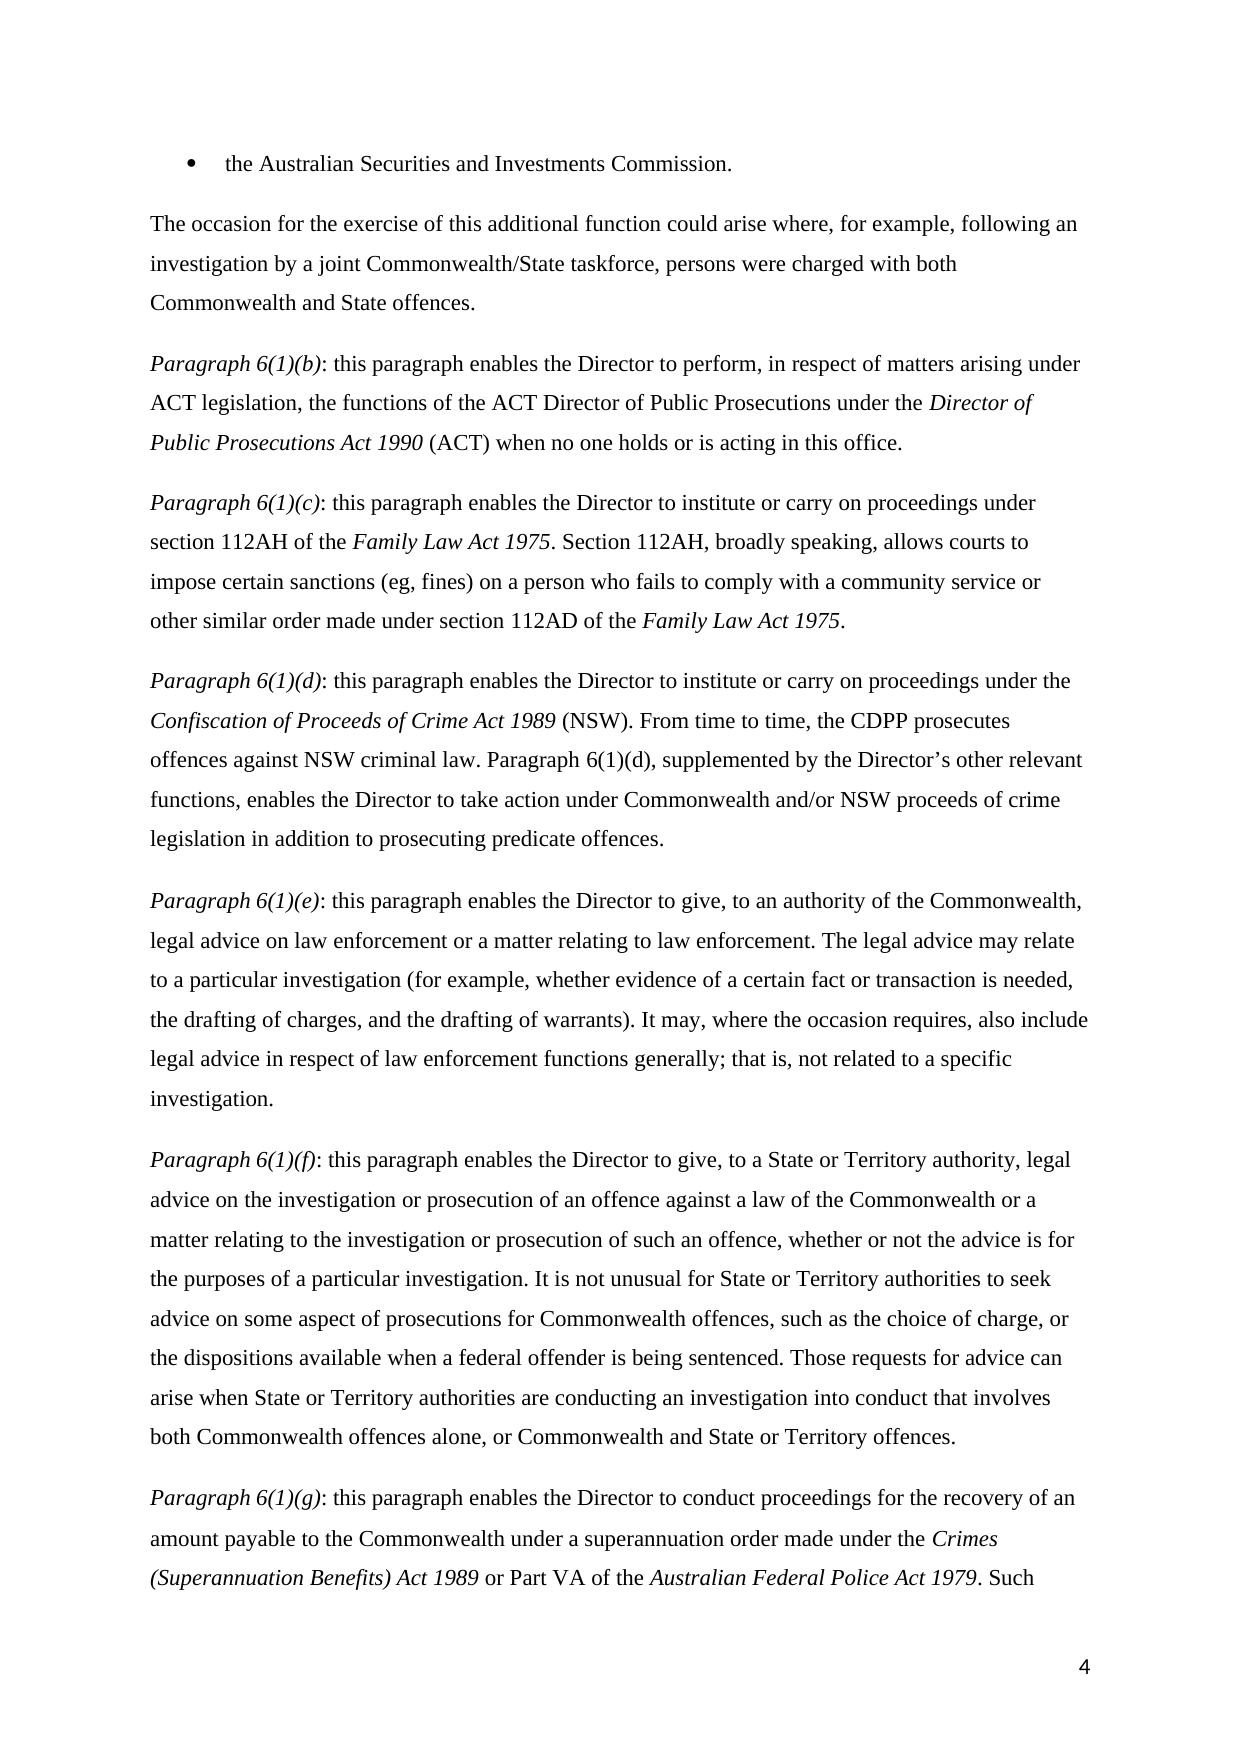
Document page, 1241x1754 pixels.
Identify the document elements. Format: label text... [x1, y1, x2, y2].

list the Australian Securities and Investments Commission. [187, 150, 1090, 176]
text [150, 1483, 1090, 1591]
text Paragraph 6(1)(c): this paragraph enables the Director to institute or carry on proceedings under section 112AH of the Family Law Act 1975. Section 112AH, broadly speaking, allows courts to impose certain sanctions (eg, fines) on a person who fails to comply with a community service or other similar order made under section 112AD of the Family Law Act 1975. [150, 489, 1090, 634]
text Paragraph 6(1)(d): this paragraph enables the Director to institute or carry on proceedings under the Confiscation of Proceeds of Crime Act 1989 (NSW). From time to time, the CDPP prosecutes offences against NSW criminal law. Paragraph 6(1)(d), supplemented by the Director’s other relevant functions, enables the Director to take action under Commonwealth and/or NSW proceeds of crime legislation in addition to prosecuting predicate offences. [150, 668, 1090, 852]
text Paragraph 6(1)(b): this paragraph enables the Director to perform, in respect of matters arising under ACT legislation, the functions of the ACT Director of Public Prosecutions under the Director of Public Prosecutions Act 1990 (ACT) when no one holds or is acting in this office. [150, 349, 1090, 455]
text Paragraph 6(1)(f): this paragraph enables the Director to give, to a State or Territory authority, legal advice on the investigation or prosecution of an offence against a law of the Commonwealth or a matter relating to the investigation or prosecution of such an offence, whether or not the advice is for the purposes of a particular investigation. It is not unusual for State or Territory authorities to seek advice on some aspect of prosecutions for Commonwealth offences, such as the choice of charge, or the dispositions available when a federal offender is being sentenced. Those requests for advice can arise when State or Territory authorities are conducting an investigation into conduct that involves both Commonwealth offences alone, or Commonwealth and State or Territory offences. [150, 1145, 1090, 1449]
text Paragraph 6(1)(e): this paragraph enables the Director to give, to an authority of the Commonwealth, legal advice on law enforcement or a matter relating to law enforcement. The legal advice may relate to a particular investigation (for example, whether evidence of a certain fact or transaction is needed, the drafting of charges, and the drafting of warrants). It may, where the occasion requires, also include legal advice in respect of law enforcement functions generally; that is, not related to a specific investigation. [150, 886, 1090, 1111]
text The occasion for the exercise of this additional function could arise where, for example, following an investigation by a joint Commonwealth/State taskforce, persons were charged with both Commonwealth and State offences. [150, 210, 1090, 316]
